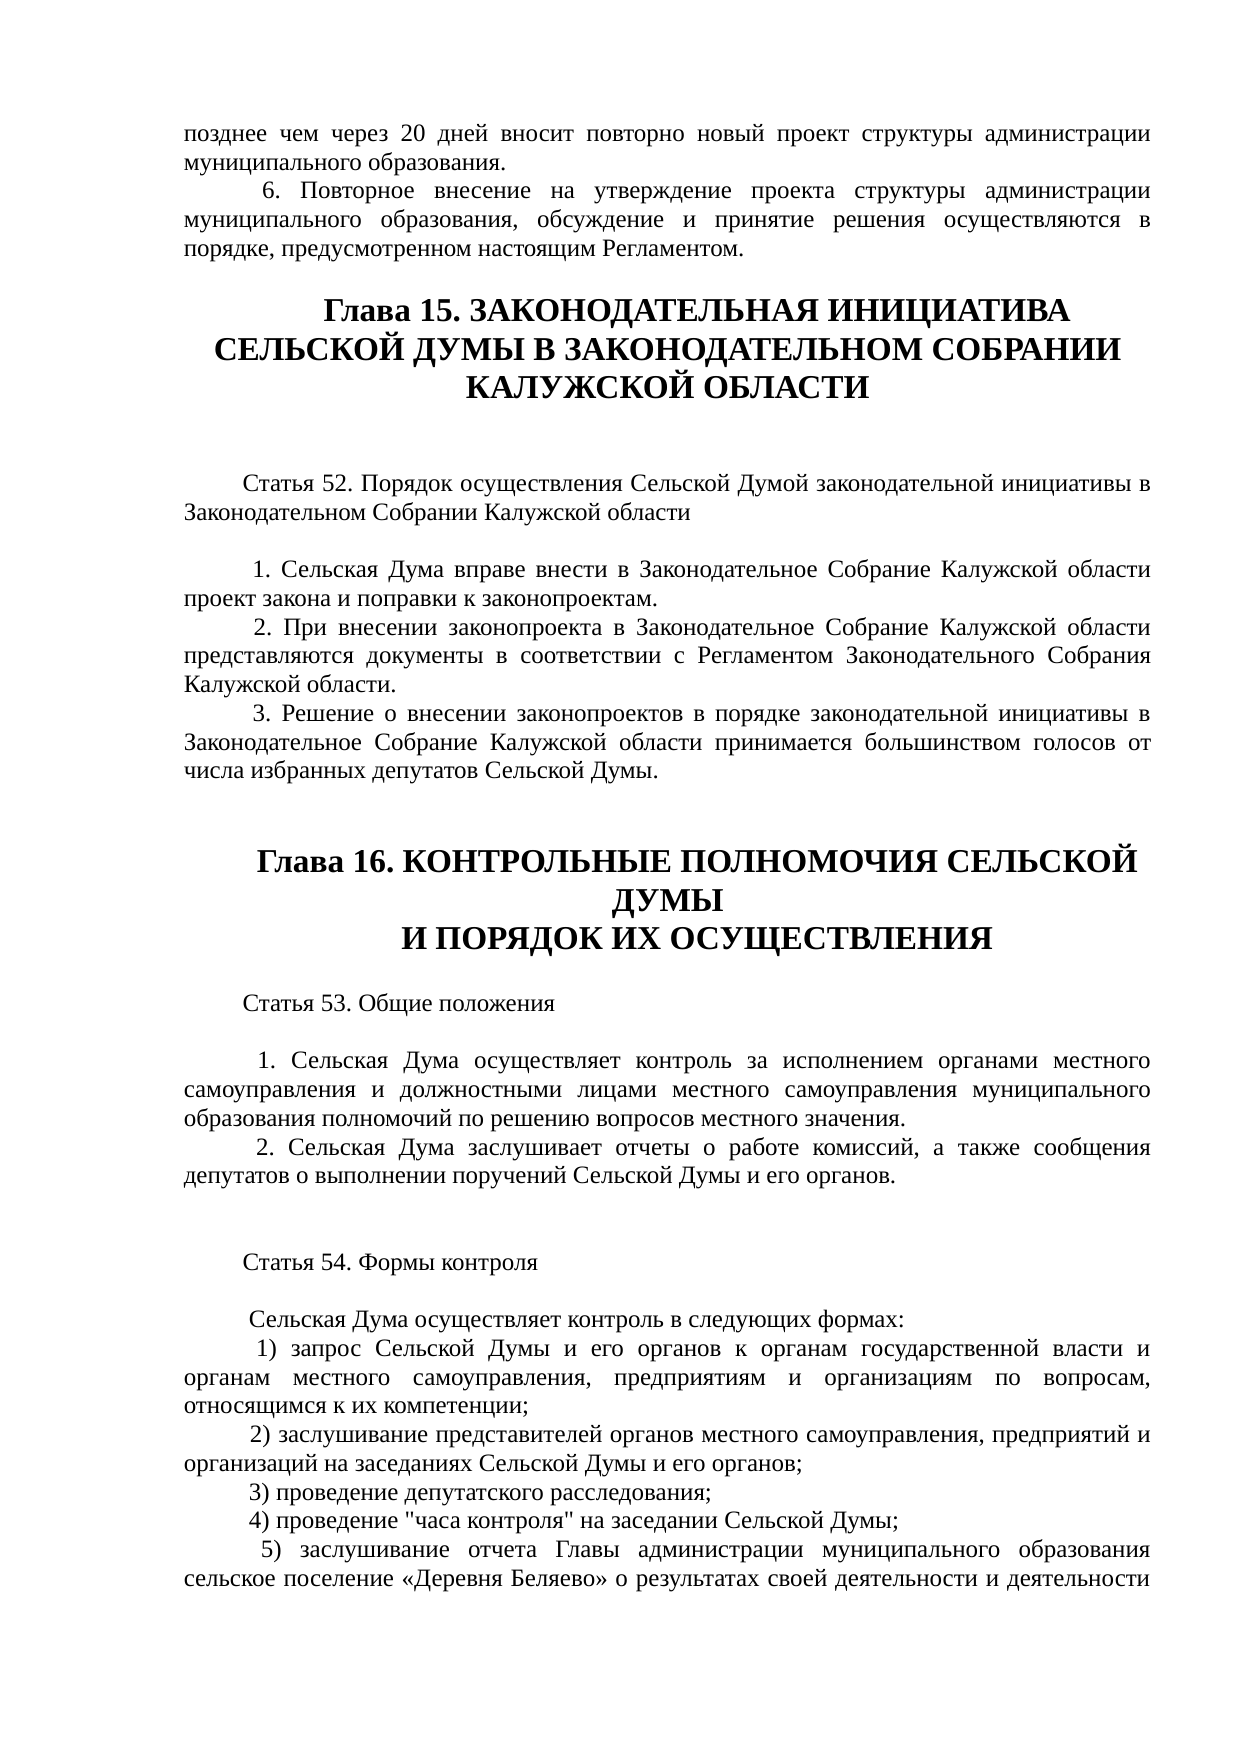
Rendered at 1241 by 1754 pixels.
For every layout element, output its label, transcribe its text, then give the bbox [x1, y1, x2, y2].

text Глава 15. ЗАКОНОДАТЕЛЬНАЯ ИНИЦИАТИВА СЕЛЬСКОЙ ДУМЫ В ЗАКОНОДАТЕЛЬНОМ СОБРАНИИ КАЛУЖСКОЙ ОБЛАСТИ [183, 291, 1152, 406]
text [183, 1534, 1152, 1592]
text Статья 54. Формы контроля [183, 1247, 1152, 1275]
text 3) проведение депутатского расследования; [183, 1477, 1152, 1505]
text 2) заслушивание представителей органов местного самоуправления, предприятий и организаций на заседаниях Сельской Думы и его органов; [183, 1419, 1152, 1477]
text Сельская Дума осуществляет контроль в следующих формах: [183, 1304, 1152, 1333]
text Глава 16. КОНТРОЛЬНЫЕ ПОЛНОМОЧИЯ СЕЛЬСКОЙ ДУМЫ [183, 842, 1152, 918]
text 1. Сельская Дума вправе внести в Законодательное Собрание Калужской области проект закона и поправки к законопроектам. [183, 554, 1152, 612]
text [183, 118, 1152, 176]
text Статья 52. Порядок осуществления Сельской Думой законодательной инициативы в Законодательном Собрании Калужской области [183, 468, 1152, 525]
text 2. Сельская Дума заслушивает отчеты о работе комиссий, а также сообщения депутатов о выполнении поручений Сельской Думы и его органов. [183, 1132, 1152, 1189]
text 6. Повторное внесение на утверждение проекта структуры администрации муниципального образования, обсуждение и принятие решения осуществляются в порядке, предусмотренном настоящим Регламентом. [183, 176, 1152, 262]
text Статья 53. Общие положения [183, 988, 1152, 1017]
text 2. При внесении законопроекта в Законодательное Собрание Калужской области представляются документы в соответствии с Регламентом Законодательного Собрания Калужской области. [183, 612, 1152, 698]
text 1) запрос Сельской Думы и его органов к органам государственной власти и органам местного самоуправления, предприятиям и организациям по вопросам, относящимся к их компетенции; [183, 1333, 1152, 1419]
text 4) проведение "часа контроля" на заседании Сельской Думы; [183, 1505, 1152, 1534]
text 3. Решение о внесении законопроектов в порядке законодательной инициативы в Законодательное Собрание Калужской области принимается большинством голосов от числа избранных депутатов Сельской Думы. [183, 698, 1152, 784]
text 1. Сельская Дума осуществляет контроль за исполнением органами местного самоуправления и должностными лицами местного самоуправления муниципального образования полномочий по решению вопросов местного значения. [183, 1045, 1152, 1132]
text И ПОРЯДОК ИХ ОСУЩЕСТВЛЕНИЯ [183, 918, 1152, 957]
